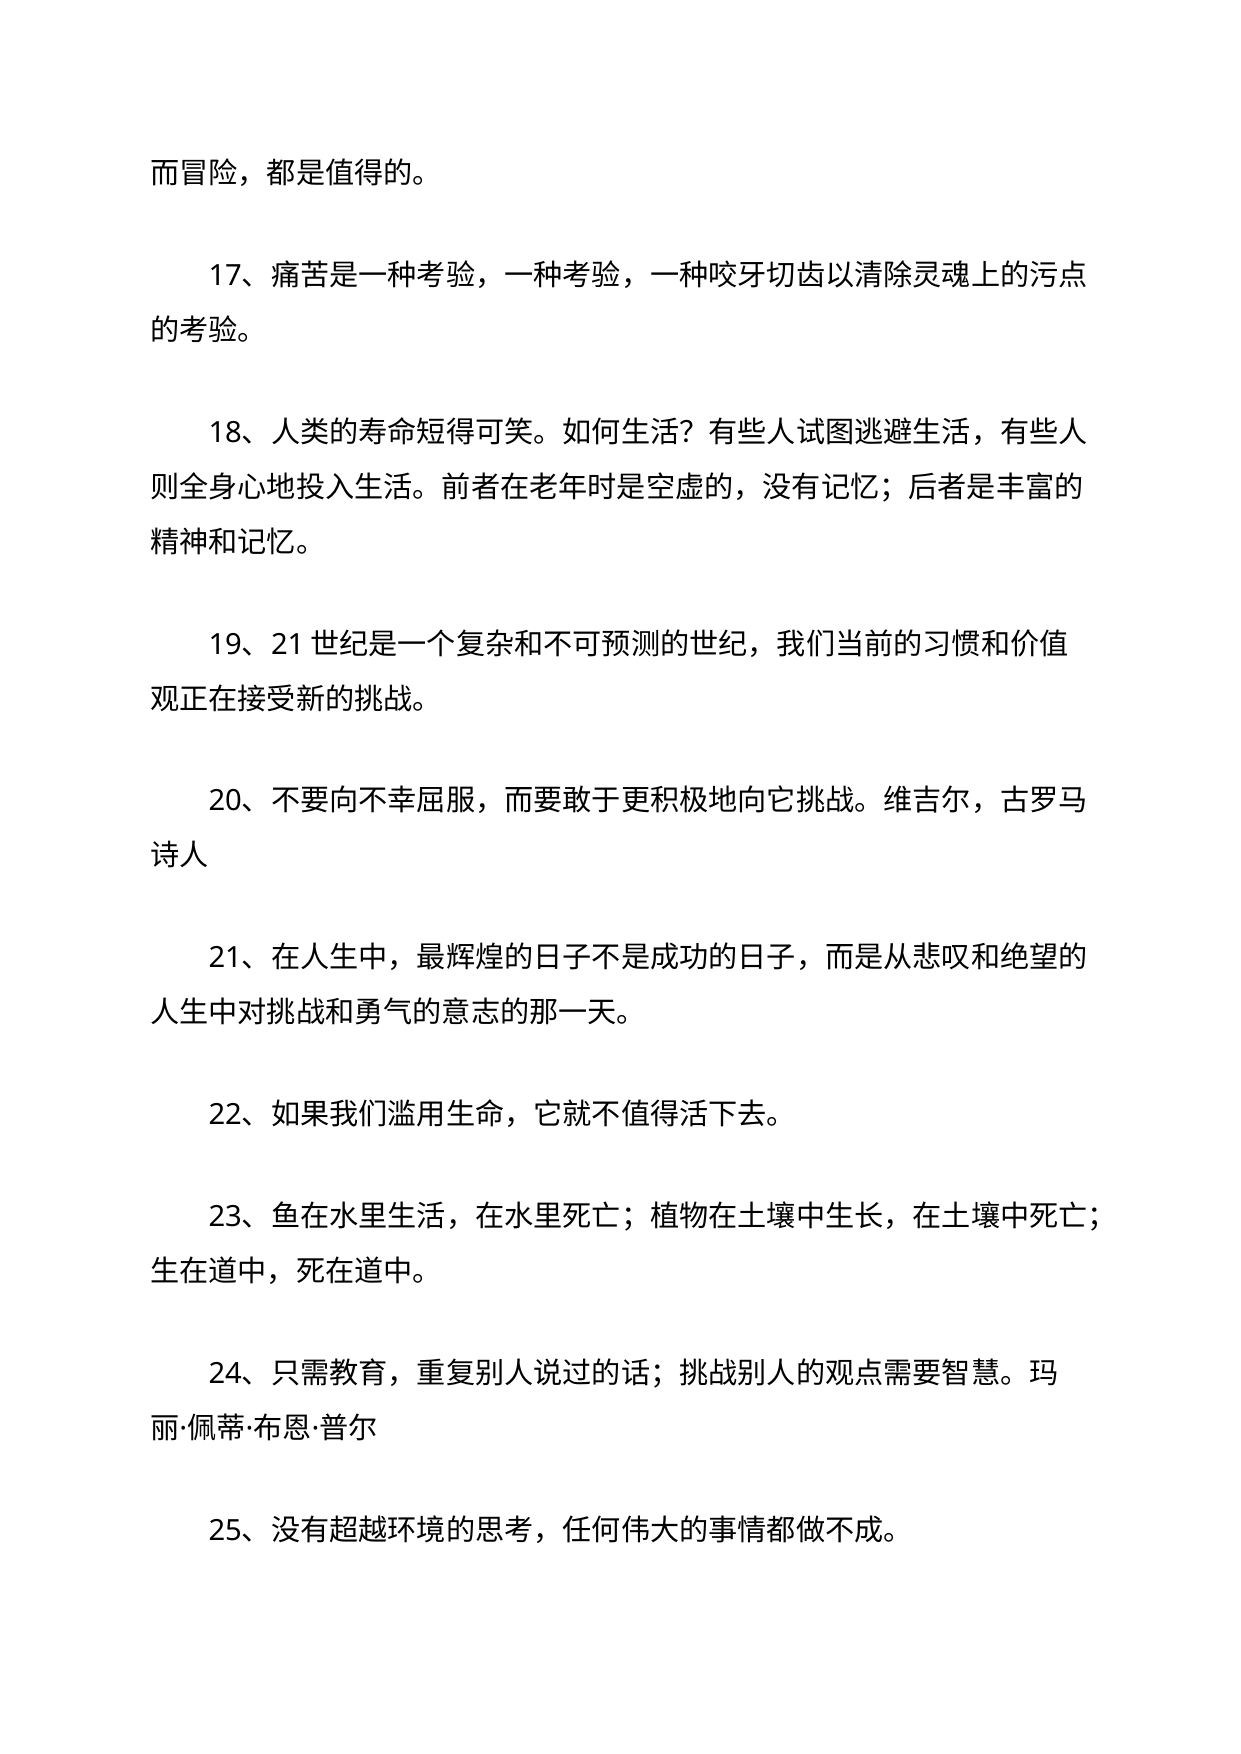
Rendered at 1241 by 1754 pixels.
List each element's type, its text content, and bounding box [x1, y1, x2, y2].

text 19、21世纪是一个复杂和不可预测的世纪，我们当前的习惯和价值观正在接受新的挑战。 [150, 620, 1090, 717]
text 20、不要向不幸屈服，而要敢于更积极地向它挑战。维吉尔，古罗马诗人 [150, 777, 1090, 874]
text 24、只需教育，重复别人说过的话；挑战别人的观点需要智慧。玛丽·佩蒂·布恩·普尔 [150, 1349, 1090, 1447]
text 21、在人生中，最辉煌的日子不是成功的日子，而是从悲叹和绝望的人生中对挑战和勇气的意志的那一天。 [150, 934, 1090, 1031]
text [150, 150, 1090, 192]
text 25、没有超越环境的思考，任何伟大的事情都做不成。 [150, 1506, 1090, 1549]
text 18、人类的寿命短得可笑。如何生活？有些人试图逃避生活，有些人则全身心地投入生活。前者在老年时是空虚的，没有记忆；后者是丰富的精神和记忆。 [150, 408, 1090, 561]
text 23、鱼在水里生活，在水里死亡；植物在土壤中生长，在土壤中死亡；生在道中，死在道中。 [150, 1192, 1090, 1290]
text 22、如果我们滥用生命，它就不值得活下去。 [150, 1091, 1090, 1133]
text 17、痛苦是一种考验，一种考验，一种咬牙切齿以清除灵魂上的污点的考验。 [150, 252, 1090, 349]
